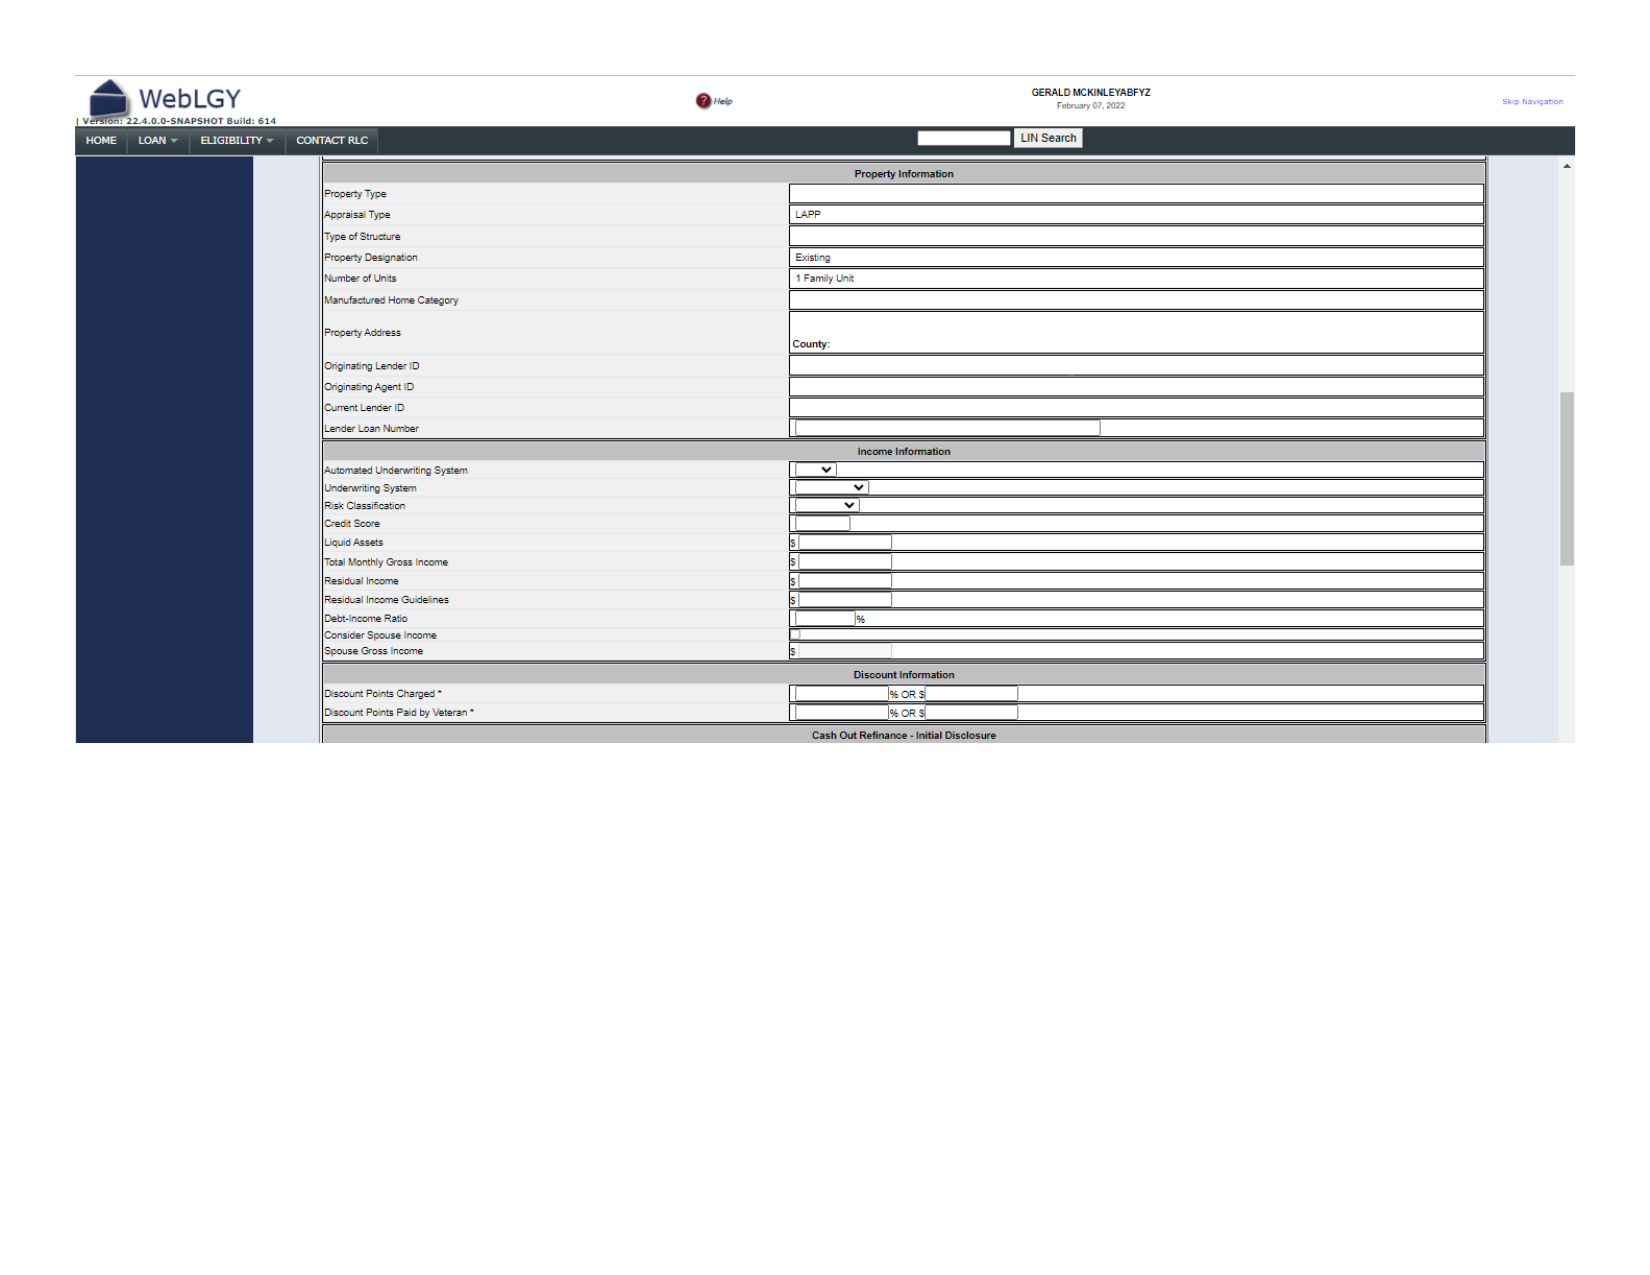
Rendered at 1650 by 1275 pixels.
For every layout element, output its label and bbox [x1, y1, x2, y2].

picture [75, 75, 1575, 743]
